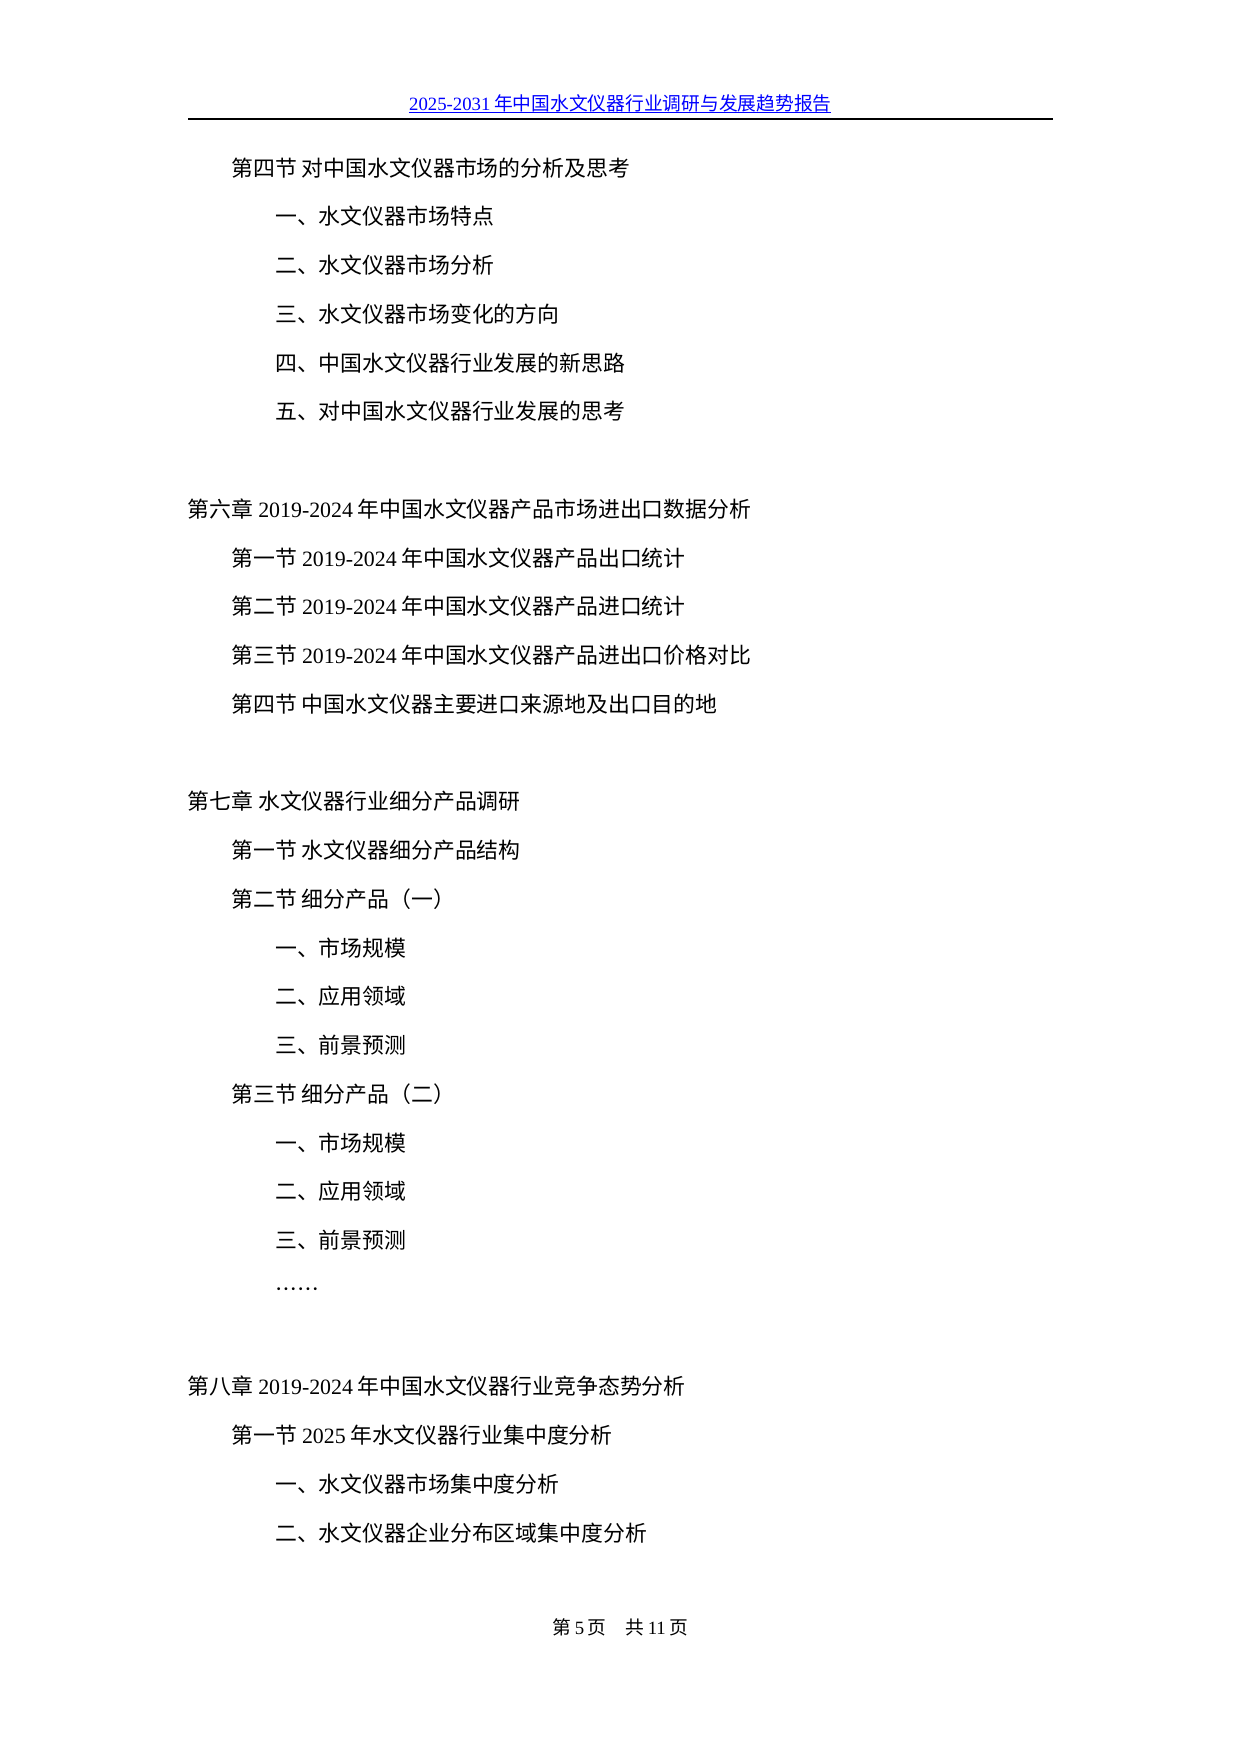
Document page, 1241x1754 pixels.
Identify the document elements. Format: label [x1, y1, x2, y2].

text [187, 150, 1053, 1548]
